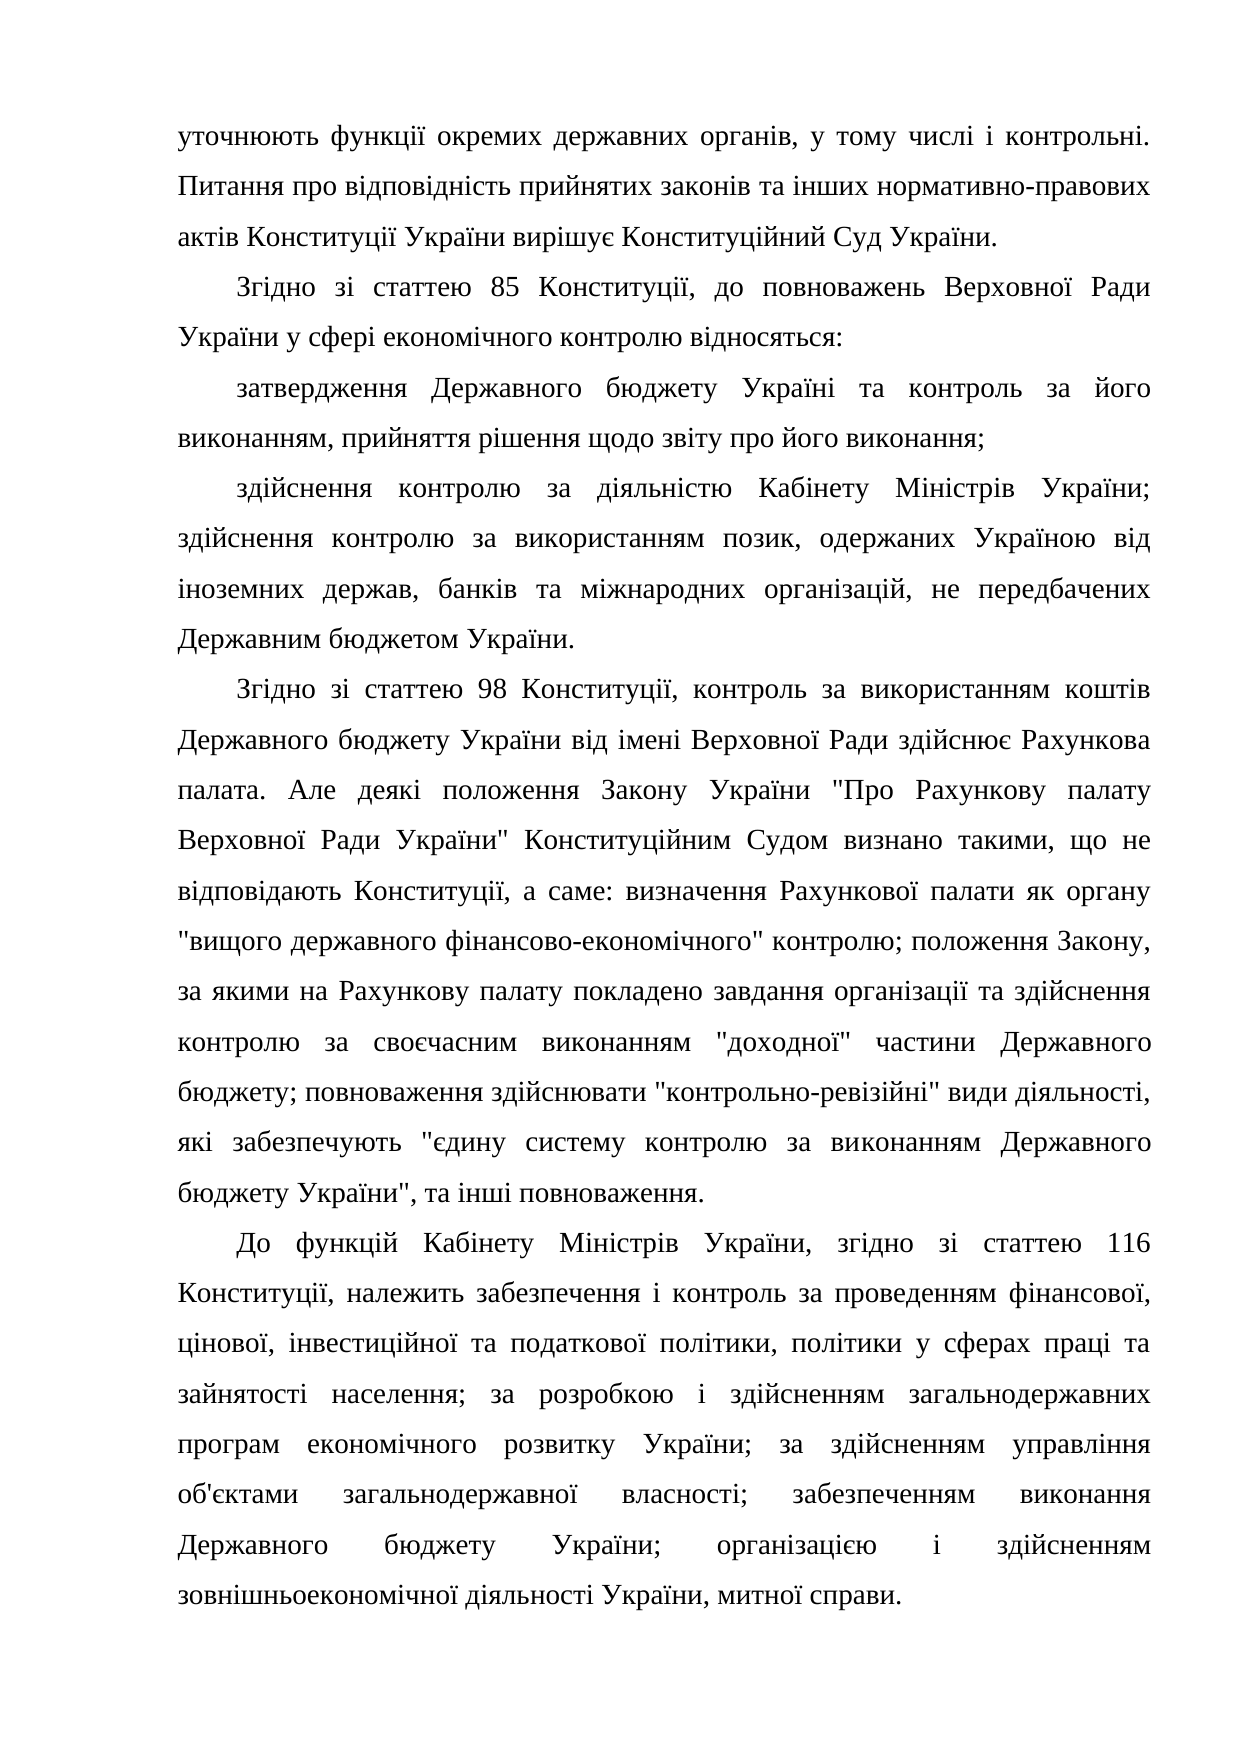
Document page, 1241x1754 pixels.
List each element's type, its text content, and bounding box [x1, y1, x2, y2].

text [177, 118, 1152, 252]
text Згідно зі статтею 85 Конституції, до повноважень Верховної Ради України у сфері економічного контролю відносяться: [177, 269, 1152, 353]
text Згідно зі статтею 98 Конституції, контроль за використанням коштів Державного бюджету України від імені Верховної Ради здійснює Рахункова палата. Але деякі положення Закону України "Про Рахункову палату Верховної Ради України" Конституційним Судом визнано такими, що не відповідають Конституції, а саме: визначення Рахункової палати як органу "вищого державного фінансово-економічного" контролю; положення Закону, за якими на Рахункову палату покладено завдання організації та здійснення контролю за своєчасним виконанням "доходної" частини Державного бюджету; повноваження здійснювати "контрольно-ревізійні" види діяльності, які забезпечують "єдину систему контролю за виконанням Державного бюджету України", та інші повноваження. [177, 672, 1152, 1208]
text здійснення контролю за діяльністю Кабінету Міністрів України; здійснення контролю за використанням позик, одержаних Україною від іноземних держав, банків та міжнародних організацій, не передбачених Державним бюджетом України. [177, 470, 1152, 655]
text До функцій Кабінету Міністрів України, згідно зі статтею 116 Конституції, належить забезпечення і контроль за проведенням фінансової, цінової, інвестиційної та податкової політики, політики у сферах праці та зайнятості населення; за розробкою і здійсненням загальнодержавних програм економічного розвитку України; за здійсненням управління об'єктами загальнодержавної власності; забезпеченням виконання Державного бюджету України; організацією і здійсненням зовнішньоекономічної діяльності України, митної справи. [177, 1225, 1152, 1611]
text затвердження Державного бюджету Україні та контроль за його виконанням, прийняття рішення щодо звіту про його виконання; [177, 370, 1152, 453]
